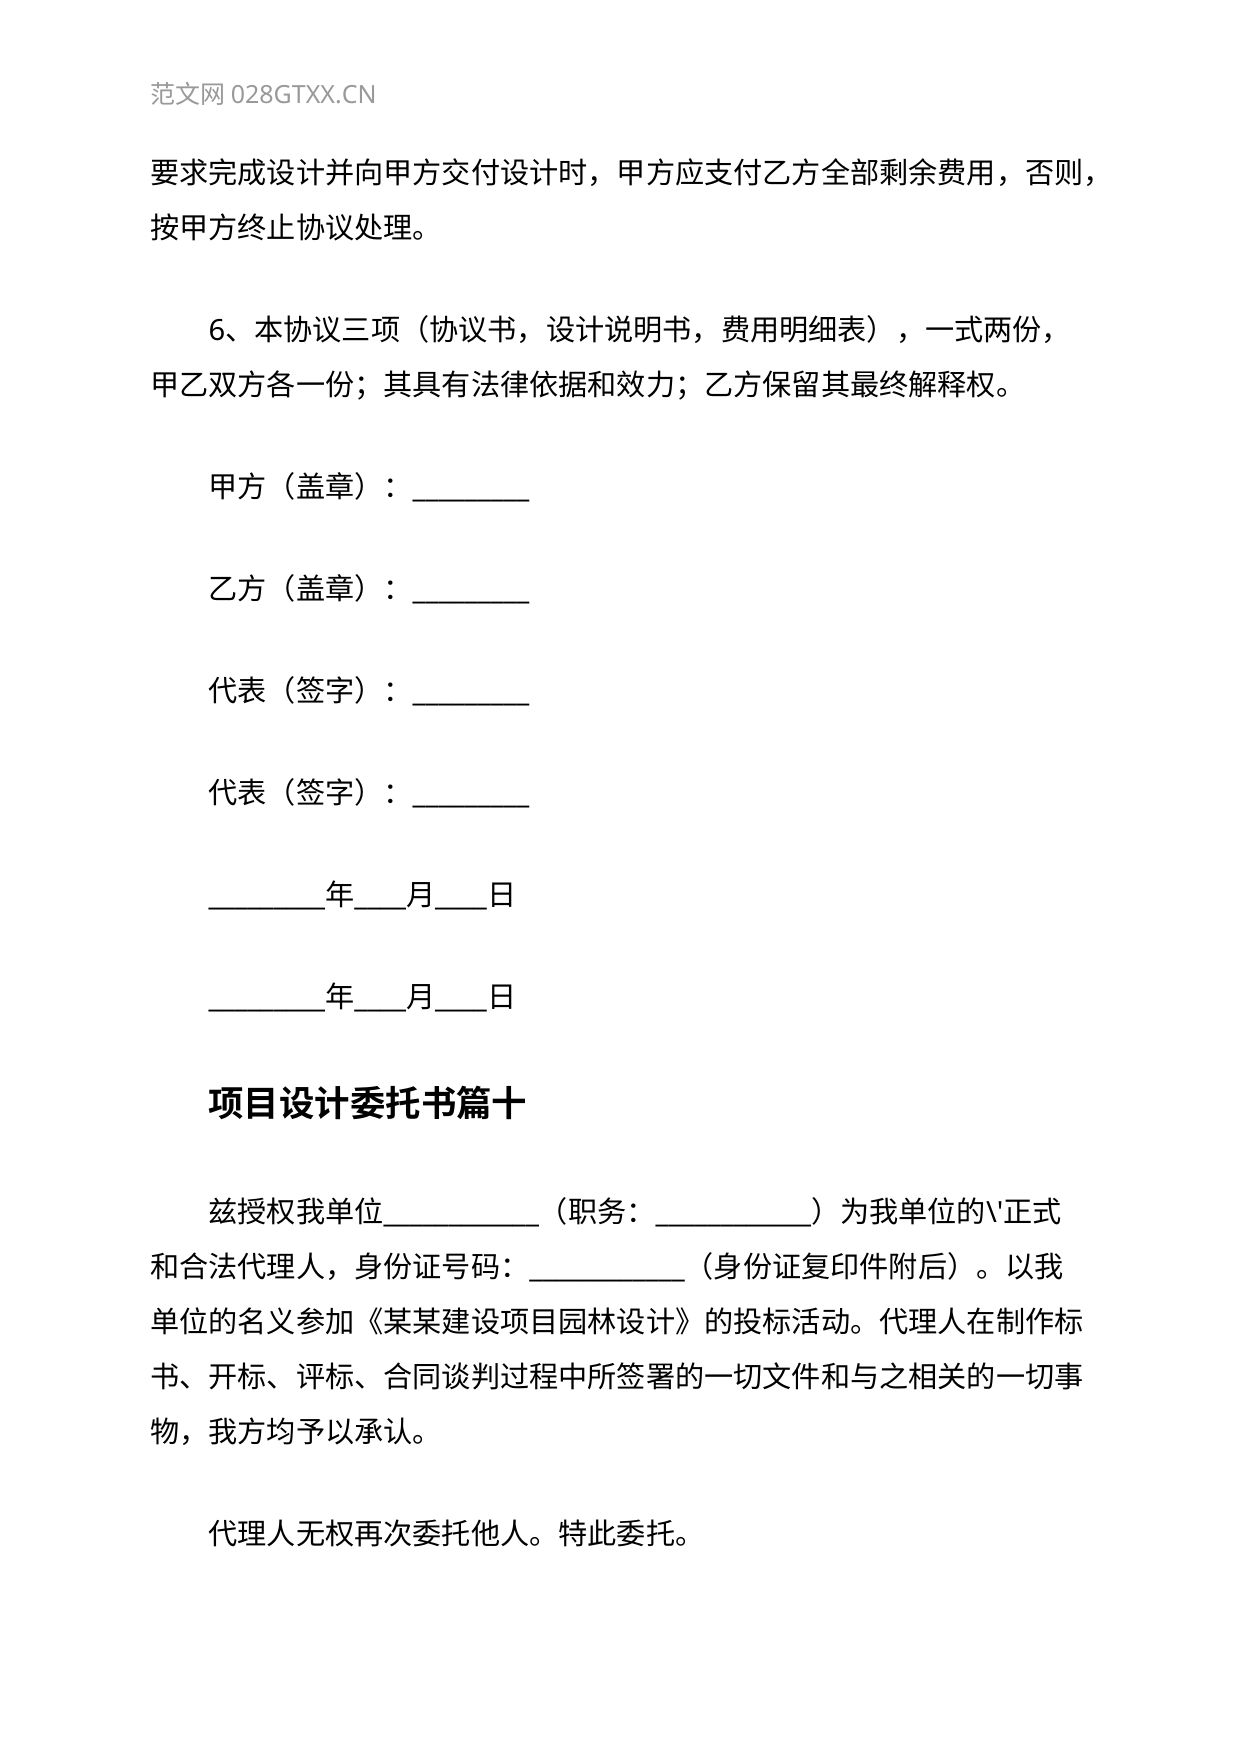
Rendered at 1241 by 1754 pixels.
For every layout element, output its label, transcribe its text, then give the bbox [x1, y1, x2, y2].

text 代表（签字）：_________ [150, 667, 1090, 710]
text 甲方（盖章）：_________ [150, 463, 1090, 506]
text _________年____月____日 [150, 871, 1090, 914]
text 兹授权我单位____________（职务：____________）为我单位的\'正式和合法代理人，身份证号码：____________（身份证复印件附后）。以我单位的名义参加《某某建设项目园林设计》的投标活动。代理人在制作标书、开标、评标、合同谈判过程中所签署的一切文件和与之相关的一切事物，我方均予以承认。 [150, 1189, 1090, 1451]
text 代表（签字）：_________ [150, 769, 1090, 812]
text 6、本协议三项（协议书，设计说明书，费用明细表），一式两份，甲乙双方各一份；其具有法律依据和效力；乙方保留其最终解释权。 [150, 307, 1090, 404]
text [150, 150, 1090, 247]
text _________年____月____日 [150, 973, 1090, 1016]
text 代理人无权再次委托他人。特此委托。 [150, 1510, 1090, 1553]
text 乙方（盖章）：_________ [150, 565, 1090, 608]
text 项目设计委托书篇十 [150, 1075, 1090, 1127]
